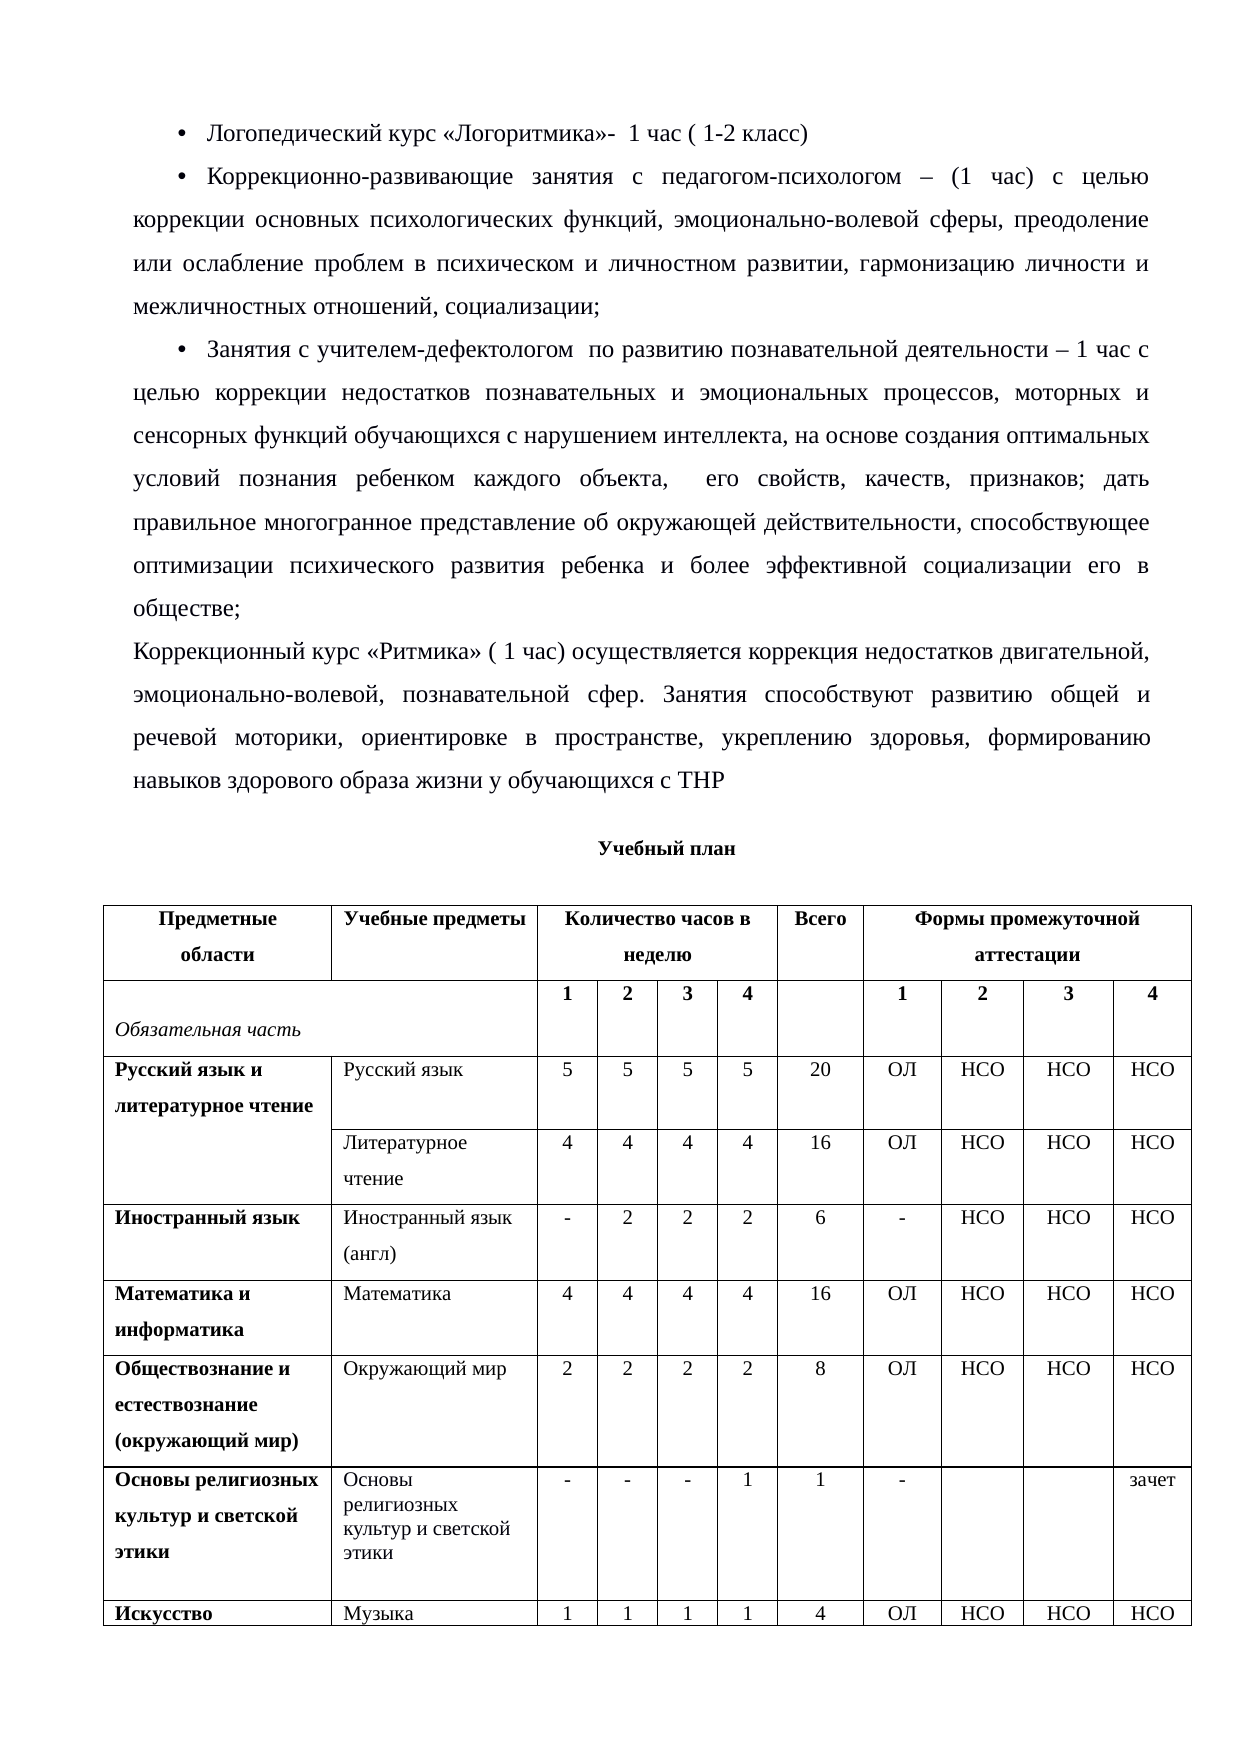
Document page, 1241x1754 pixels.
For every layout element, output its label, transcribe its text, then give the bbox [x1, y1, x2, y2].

table_cell - [658, 1468, 717, 1600]
table_cell НСО [942, 1281, 1023, 1355]
list Занятия с учителем-дефектологом по развитию познавательной деятельности – 1 час с целью коррекции недостатков познавательных и эмоциональных процессов, моторных и сенсорных функций обучающихся с нарушением интеллекта, на основе создания оптимальных условий познания ребенком каждого объекта, его свойств, качеств, признаков; дать правильное многогранное представление об окружающей действительности, способствующее оптимизации психического развития ребенка и более эффективной социализации его в обществе; [133, 334, 1150, 622]
table_cell Основы религиозных культур и светской этики [104, 1468, 331, 1600]
table_cell 2 [598, 1205, 657, 1279]
table_cell 1 [718, 1601, 777, 1625]
table_header Учебные предметы [332, 906, 537, 980]
table_cell 2 [598, 981, 657, 1056]
table_cell 1 [718, 1468, 777, 1600]
table_cell НСО [1024, 1356, 1113, 1466]
table_cell - [538, 1205, 597, 1279]
table_cell 8 [778, 1356, 863, 1466]
table_cell 2 [658, 1205, 717, 1279]
table_cell НСО [1024, 1601, 1113, 1625]
table_cell 1 [658, 1601, 717, 1625]
table_header Количество часов в неделю [538, 906, 777, 980]
table_cell [778, 981, 863, 1056]
table_cell НСО [1024, 1057, 1113, 1129]
table_cell 3 [1024, 981, 1113, 1056]
table_cell НСО [942, 1130, 1023, 1204]
table_cell 16 [778, 1281, 863, 1355]
table_cell 1 [598, 1601, 657, 1625]
text Коррекционный курс «Ритмика» ( 1 час) осуществляется коррекция недостатков двигательной, эмоционально-волевой, познавательной сфер. Занятия способствуют развитию общей и речевой моторики, ориентировке в пространстве, укреплению здоровья, формированию навыков здорового образа жизни у обучающихся с ТНР [133, 636, 1152, 794]
table_cell Обществознание и естествознание (окружающий мир) [104, 1356, 331, 1466]
table_cell 6 [778, 1205, 863, 1279]
table_cell ОЛ [864, 1057, 941, 1129]
table_cell ОЛ [864, 1601, 941, 1625]
table_cell НСО [1024, 1130, 1113, 1204]
table_cell НСО [1114, 1057, 1191, 1129]
table_cell Основы религиозных культур и светской этики [332, 1468, 537, 1600]
list Логопедический курс «Логоритмика»- 1 час ( 1-2 класс) [133, 118, 1150, 147]
table_cell - [538, 1468, 597, 1600]
table_cell [942, 1468, 1023, 1600]
table_header Предметные области [104, 906, 331, 980]
table_cell Окружающий мир [332, 1356, 537, 1466]
table_cell ОЛ [864, 1130, 941, 1204]
table_cell НСО [1114, 1356, 1191, 1466]
table_cell НСО [942, 1356, 1023, 1466]
table_cell 4 [718, 981, 777, 1056]
list Коррекционно-развивающие занятия с педагогом-психологом – (1 час) с целью коррекции основных психологических функций, эмоционально-волевой сферы, преодоление или ослабление проблем в психическом и личностном развитии, гармонизацию личности и межличностных отношений, социализации; [133, 161, 1150, 319]
table_cell Литературное чтение [332, 1130, 537, 1204]
table_cell 4 [1114, 981, 1191, 1056]
table_cell зачет [1114, 1468, 1191, 1600]
table_cell НСО [1114, 1601, 1191, 1625]
table_cell 2 [538, 1356, 597, 1466]
table_cell НСО [1114, 1281, 1191, 1355]
table_cell Математика [332, 1281, 537, 1355]
table_cell 16 [778, 1130, 863, 1204]
table_cell 4 [598, 1281, 657, 1355]
table_header Всего [778, 906, 863, 980]
table_cell НСО [942, 1601, 1023, 1625]
table_cell [1024, 1468, 1113, 1600]
table_cell 5 [718, 1057, 777, 1129]
table_cell 5 [538, 1057, 597, 1129]
table_cell 4 [538, 1281, 597, 1355]
table_cell 2 [598, 1356, 657, 1466]
table_cell Обязательная часть [104, 981, 537, 1056]
table_cell Иностранный язык (англ) [332, 1205, 537, 1279]
table_cell Математика и информатика [104, 1281, 331, 1355]
table_cell 1 [538, 981, 597, 1056]
table_cell 4 [778, 1601, 863, 1625]
table_cell 5 [658, 1057, 717, 1129]
table_cell 5 [598, 1057, 657, 1129]
table_cell 4 [718, 1130, 777, 1204]
table_cell Русский язык и литературное чтение [104, 1057, 331, 1204]
table_cell НСО [1024, 1205, 1113, 1279]
table_cell 2 [658, 1356, 717, 1466]
table_cell НСО [1024, 1281, 1113, 1355]
table_cell 1 [778, 1468, 863, 1600]
table_cell 4 [538, 1130, 597, 1204]
text Учебный план [133, 829, 999, 862]
table_cell 4 [658, 1281, 717, 1355]
table_cell - [598, 1468, 657, 1600]
table_cell 2 [942, 981, 1023, 1056]
table_cell НСО [942, 1205, 1023, 1279]
table_cell 1 [538, 1601, 597, 1625]
table_cell НСО [1114, 1130, 1191, 1204]
table_header Формы промежуточной аттестации [864, 906, 1191, 980]
table_cell НСО [1114, 1205, 1191, 1279]
table_cell 3 [658, 981, 717, 1056]
table_cell ОЛ [864, 1281, 941, 1355]
table_cell 1 [864, 981, 941, 1056]
table_cell 20 [778, 1057, 863, 1129]
table_cell - [864, 1468, 941, 1600]
table_cell Искусство [104, 1601, 331, 1625]
table_cell 4 [598, 1130, 657, 1204]
table_cell 2 [718, 1356, 777, 1466]
table_cell Иностранный язык [104, 1205, 331, 1279]
table_cell НСО [942, 1057, 1023, 1129]
table_cell 2 [718, 1205, 777, 1279]
table_cell ОЛ [864, 1356, 941, 1466]
table_cell 4 [658, 1130, 717, 1204]
table_cell Русский язык [332, 1057, 537, 1129]
table_cell - [864, 1205, 941, 1279]
table_cell 4 [718, 1281, 777, 1355]
table_cell Музыка [332, 1601, 537, 1625]
